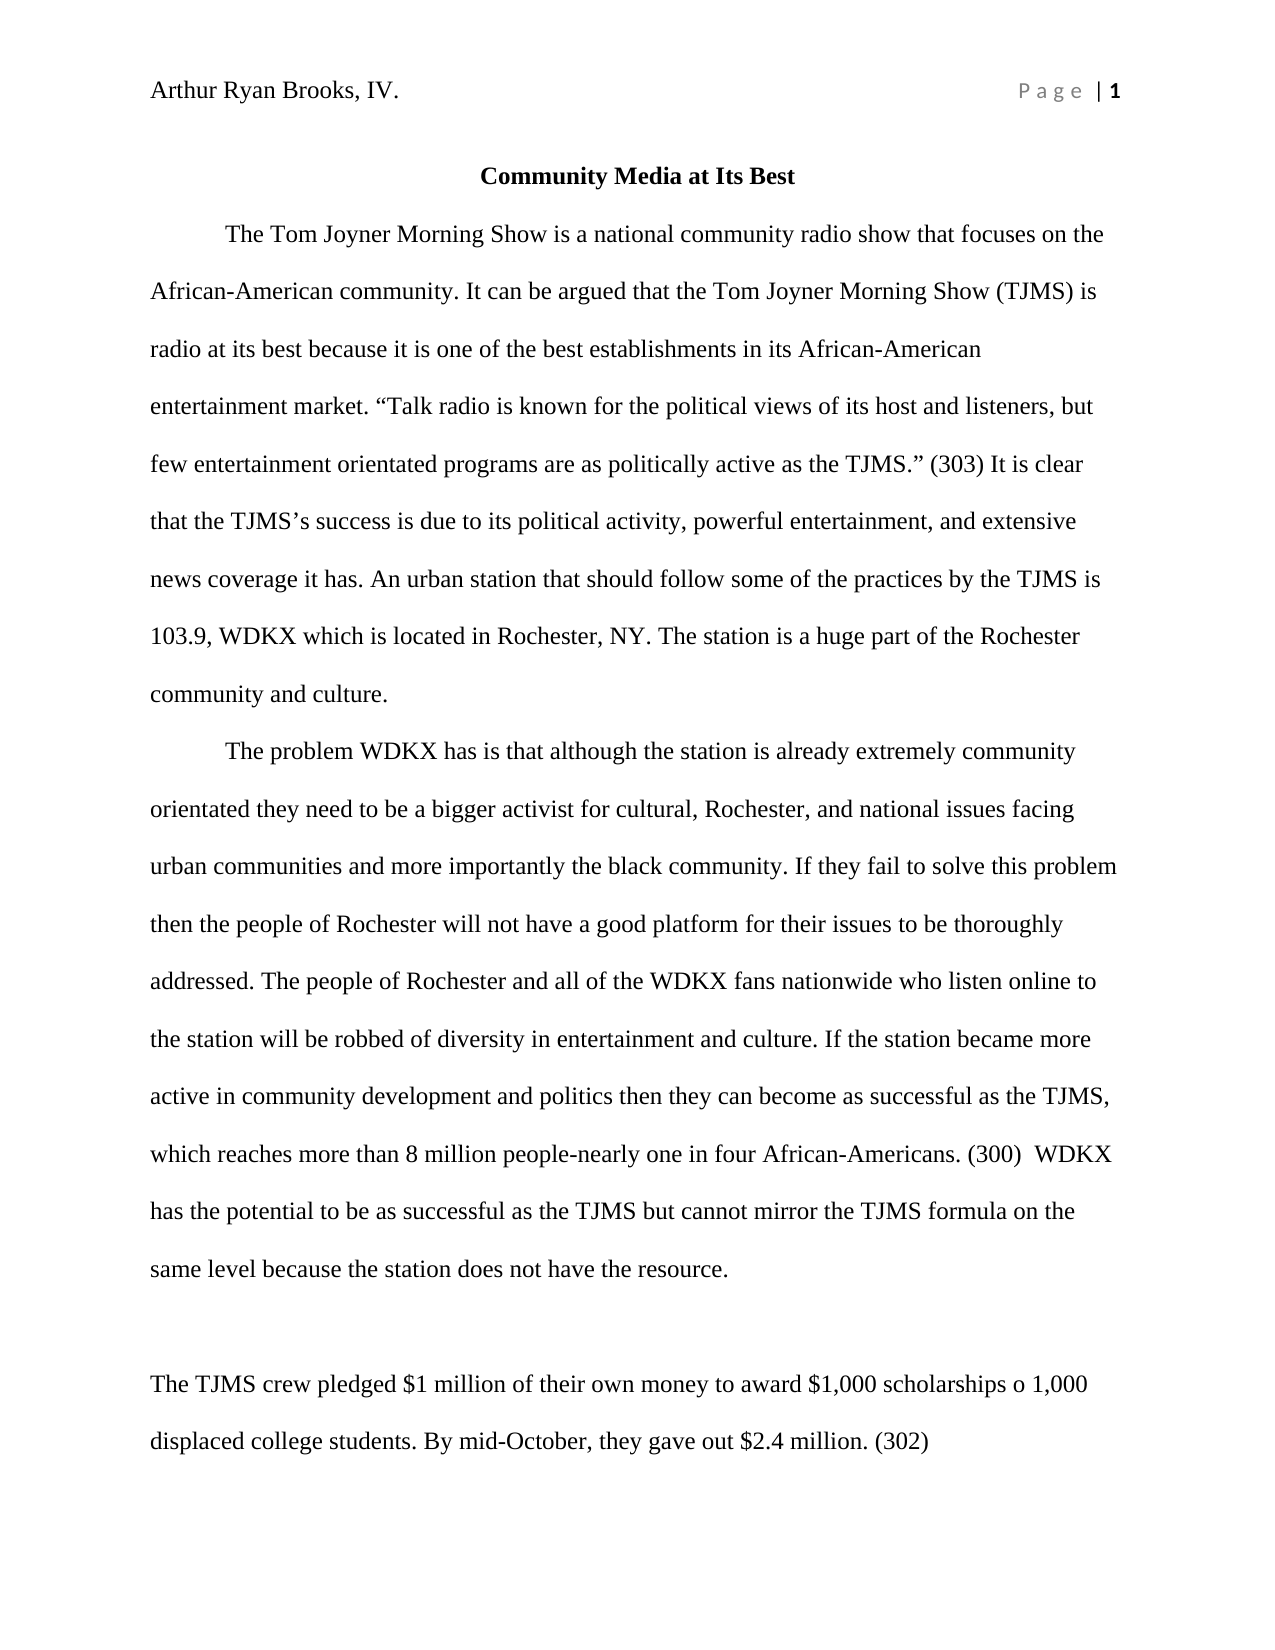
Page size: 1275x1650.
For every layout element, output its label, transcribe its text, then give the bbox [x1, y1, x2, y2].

text The TJMS crew pledged $1 million of their own money to award $1,000 scholarships o 1,000 displaced college students. By mid-October, they gave out $2.4 million. (302) [150, 1369, 1125, 1455]
text The Tom Joyner Morning Show is a national community radio show that focuses on the African-American community. It can be argued that the Tom Joyner Morning Show (TJMS) is radio at its best because it is one of the best establishments in its African-American entertainment market. “Talk radio is known for the political views of its host and listeners, but few entertainment orientated programs are as politically active as the TJMS.” (303) It is clear that the TJMS’s success is due to its political activity, powerful entertainment, and extensive news coverage it has. An urban station that should follow some of the practices by the TJMS is 103.9, WDKX which is located in Rochester, NY. The station is a huge part of the Rochester community and culture. [150, 219, 1125, 707]
subtitle Community Media at Its Best [150, 161, 1125, 190]
text The problem WDKX has is that although the station is already extremely community orientated they need to be a bigger activist for cultural, Rochester, and national issues facing urban communities and more importantly the black community. If they fail to solve this problem then the people of Rochester will not have a good platform for their issues to be thoroughly addressed. The people of Rochester and all of the WDKX fans nationwide who listen online to the station will be robbed of diversity in entertainment and culture. If the station became more active in community development and politics then they can become as successful as the TJMS, which reaches more than 8 million people-nearly one in four African-Americans. (300) WDKX has the potential to be as successful as the TJMS but cannot mirror the TJMS formula on the same level because the station does not have the resource. [150, 736, 1125, 1282]
